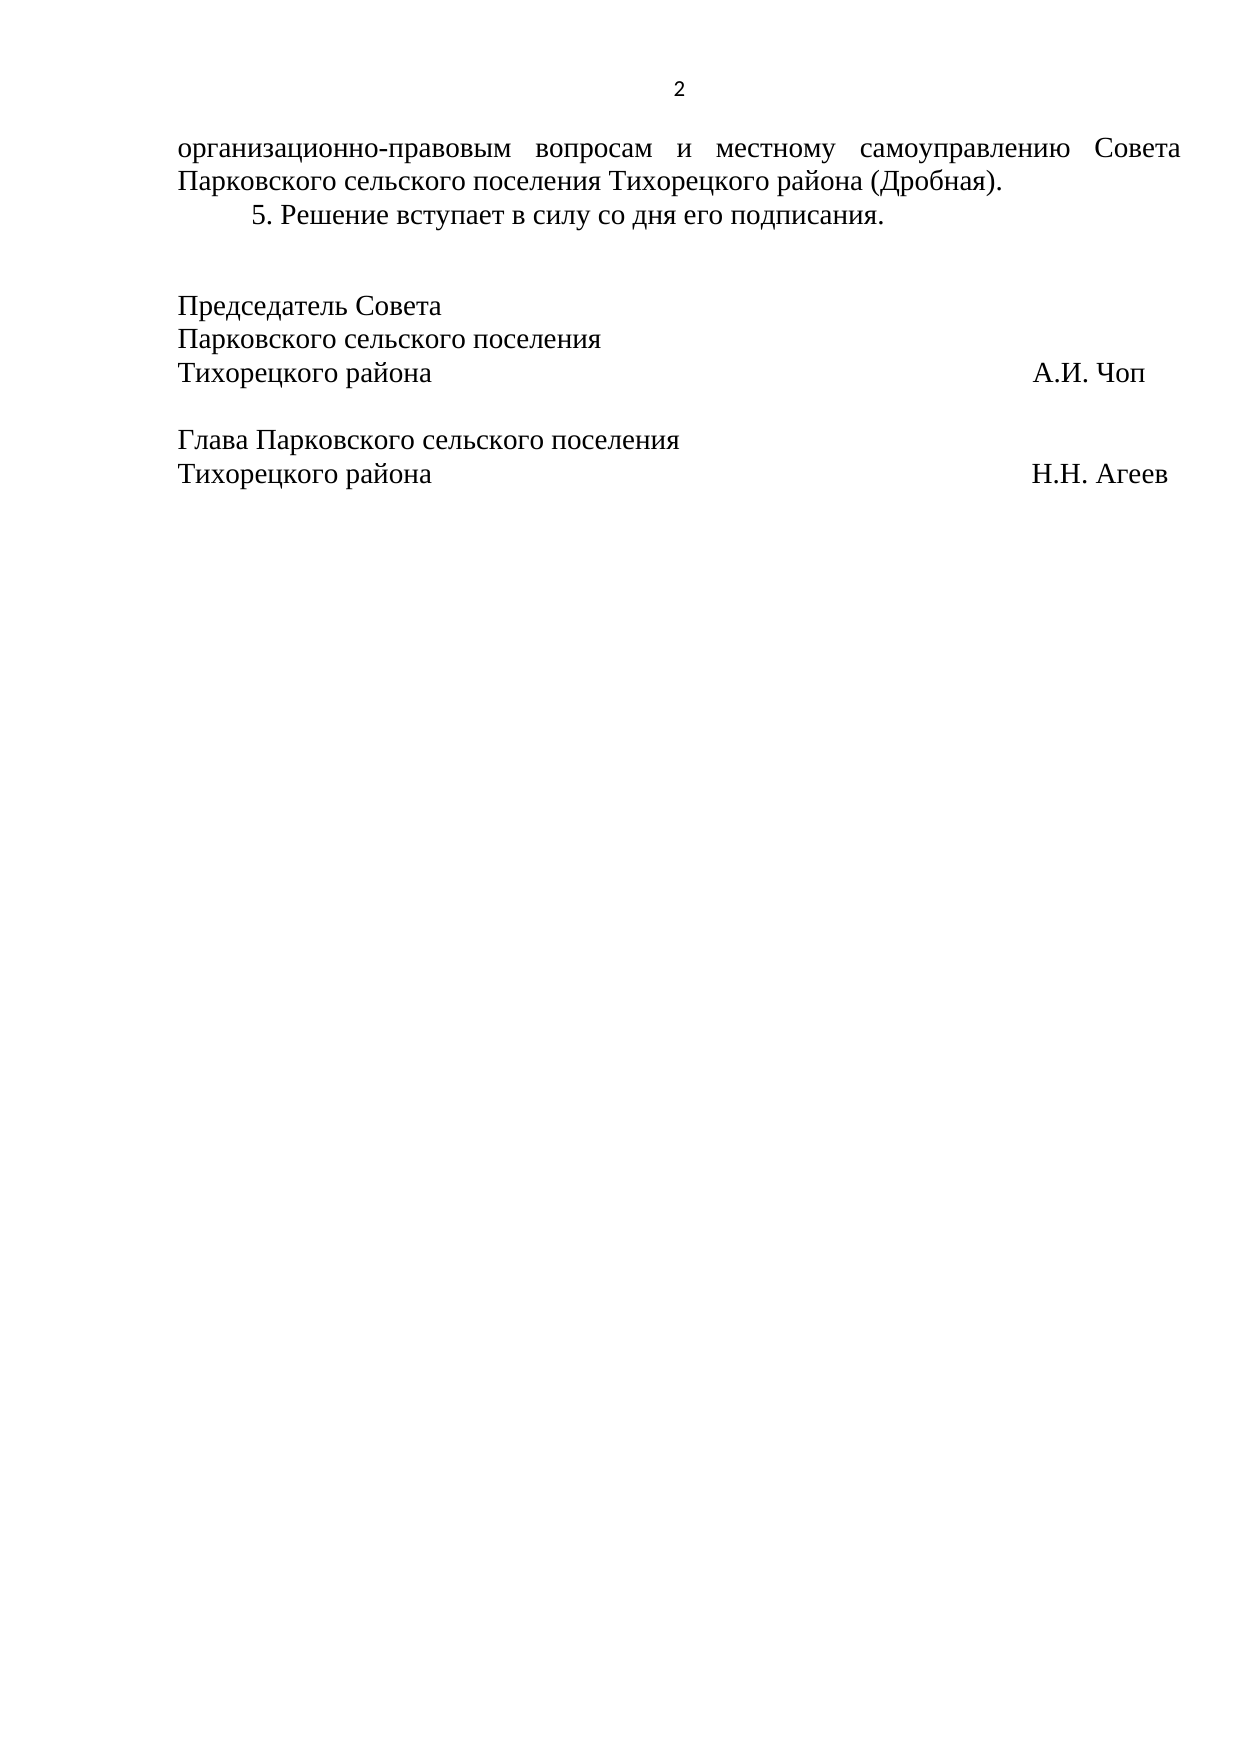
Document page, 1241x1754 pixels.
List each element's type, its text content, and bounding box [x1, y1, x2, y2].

text Тихорецкого района Н.Н. Агеев [177, 456, 1181, 489]
text Председатель Совета [177, 288, 1181, 322]
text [177, 130, 1181, 197]
text 5. Решение вступает в силу со дня его подписания. [177, 197, 1181, 231]
text Глава Парковского сельского поселения [177, 422, 1181, 456]
text Тихорецкого района А.И. Чоп [177, 355, 1181, 389]
text Парковского сельского поселения [177, 322, 1181, 355]
